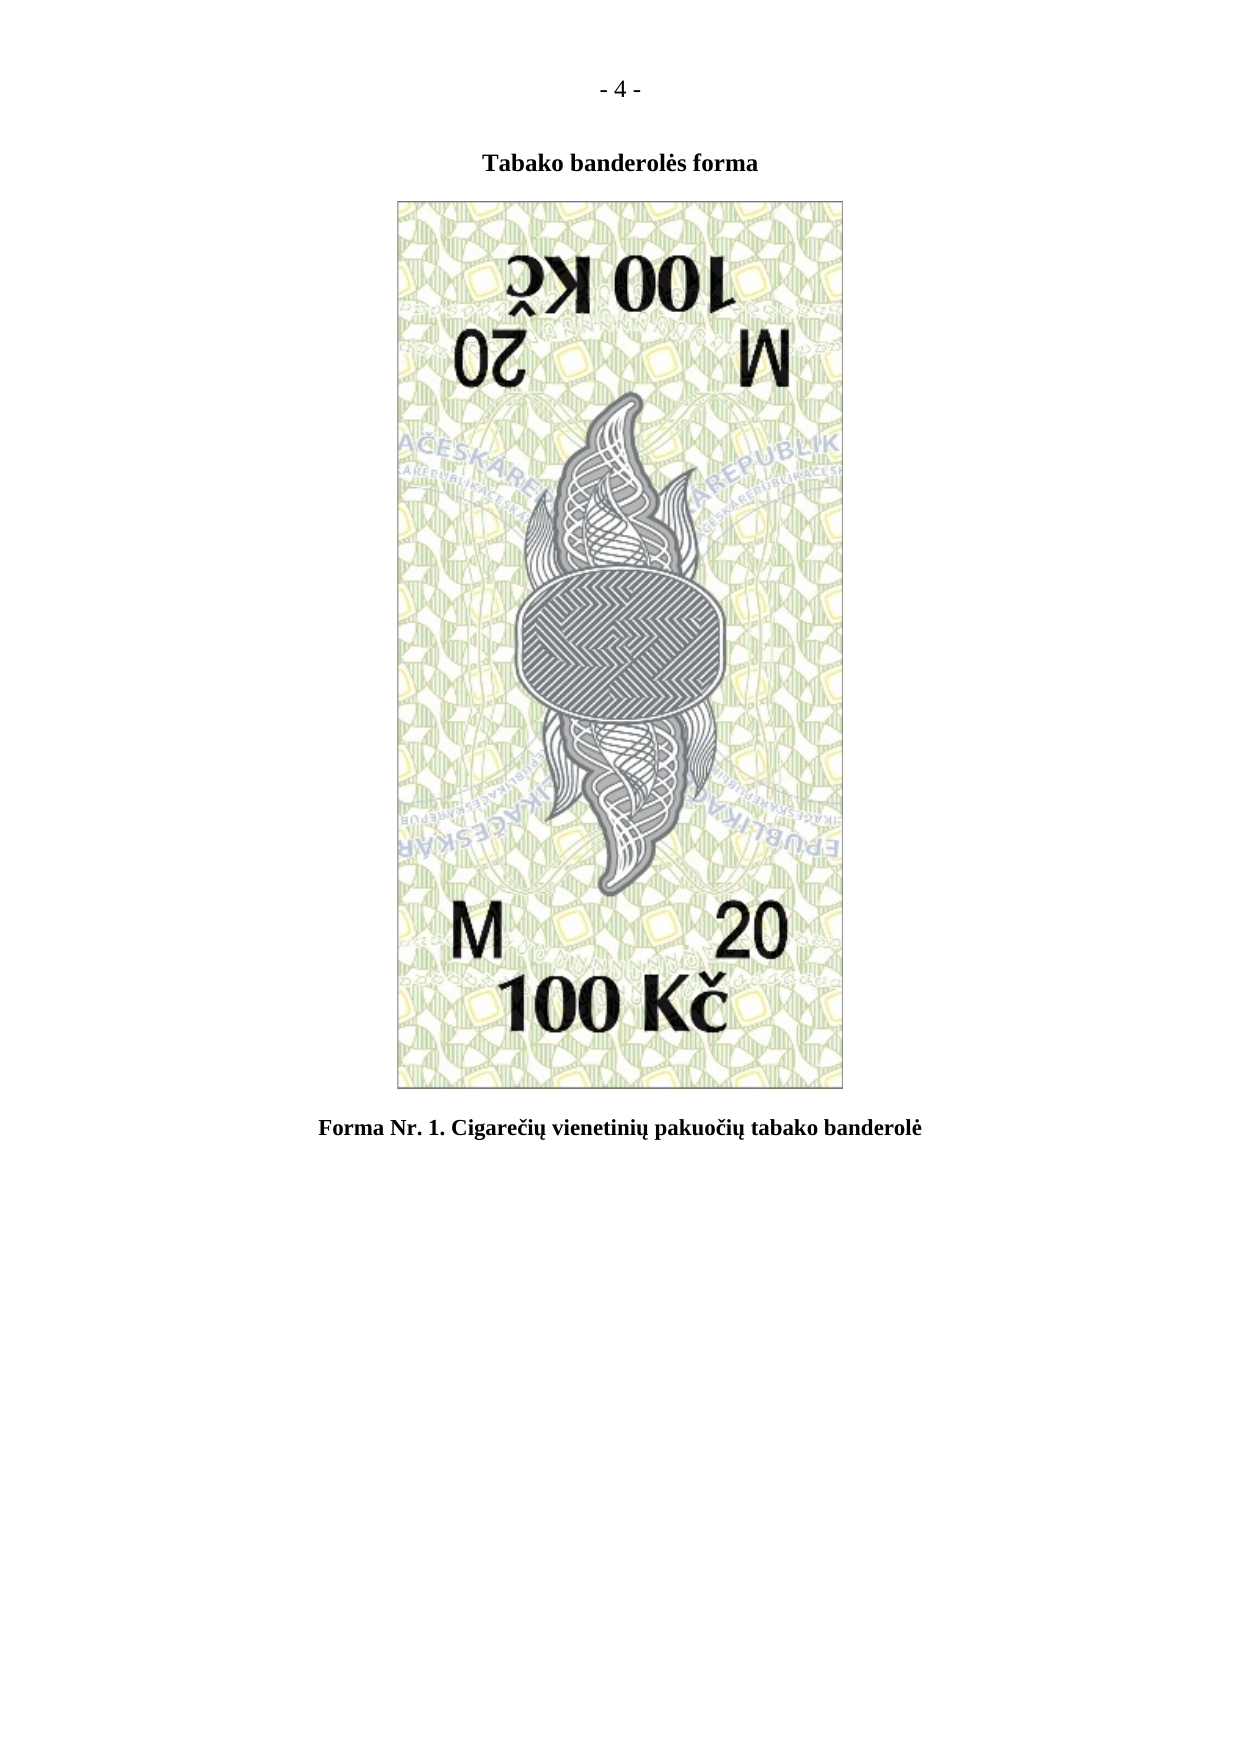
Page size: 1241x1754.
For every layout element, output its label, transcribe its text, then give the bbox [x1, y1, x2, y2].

text Tabako banderolės forma [148, 148, 1093, 176]
text Forma Nr. 1. Cigarečių vienetinių pakuočių tabako banderolė [148, 1114, 1093, 1140]
picture [397, 201, 843, 1089]
